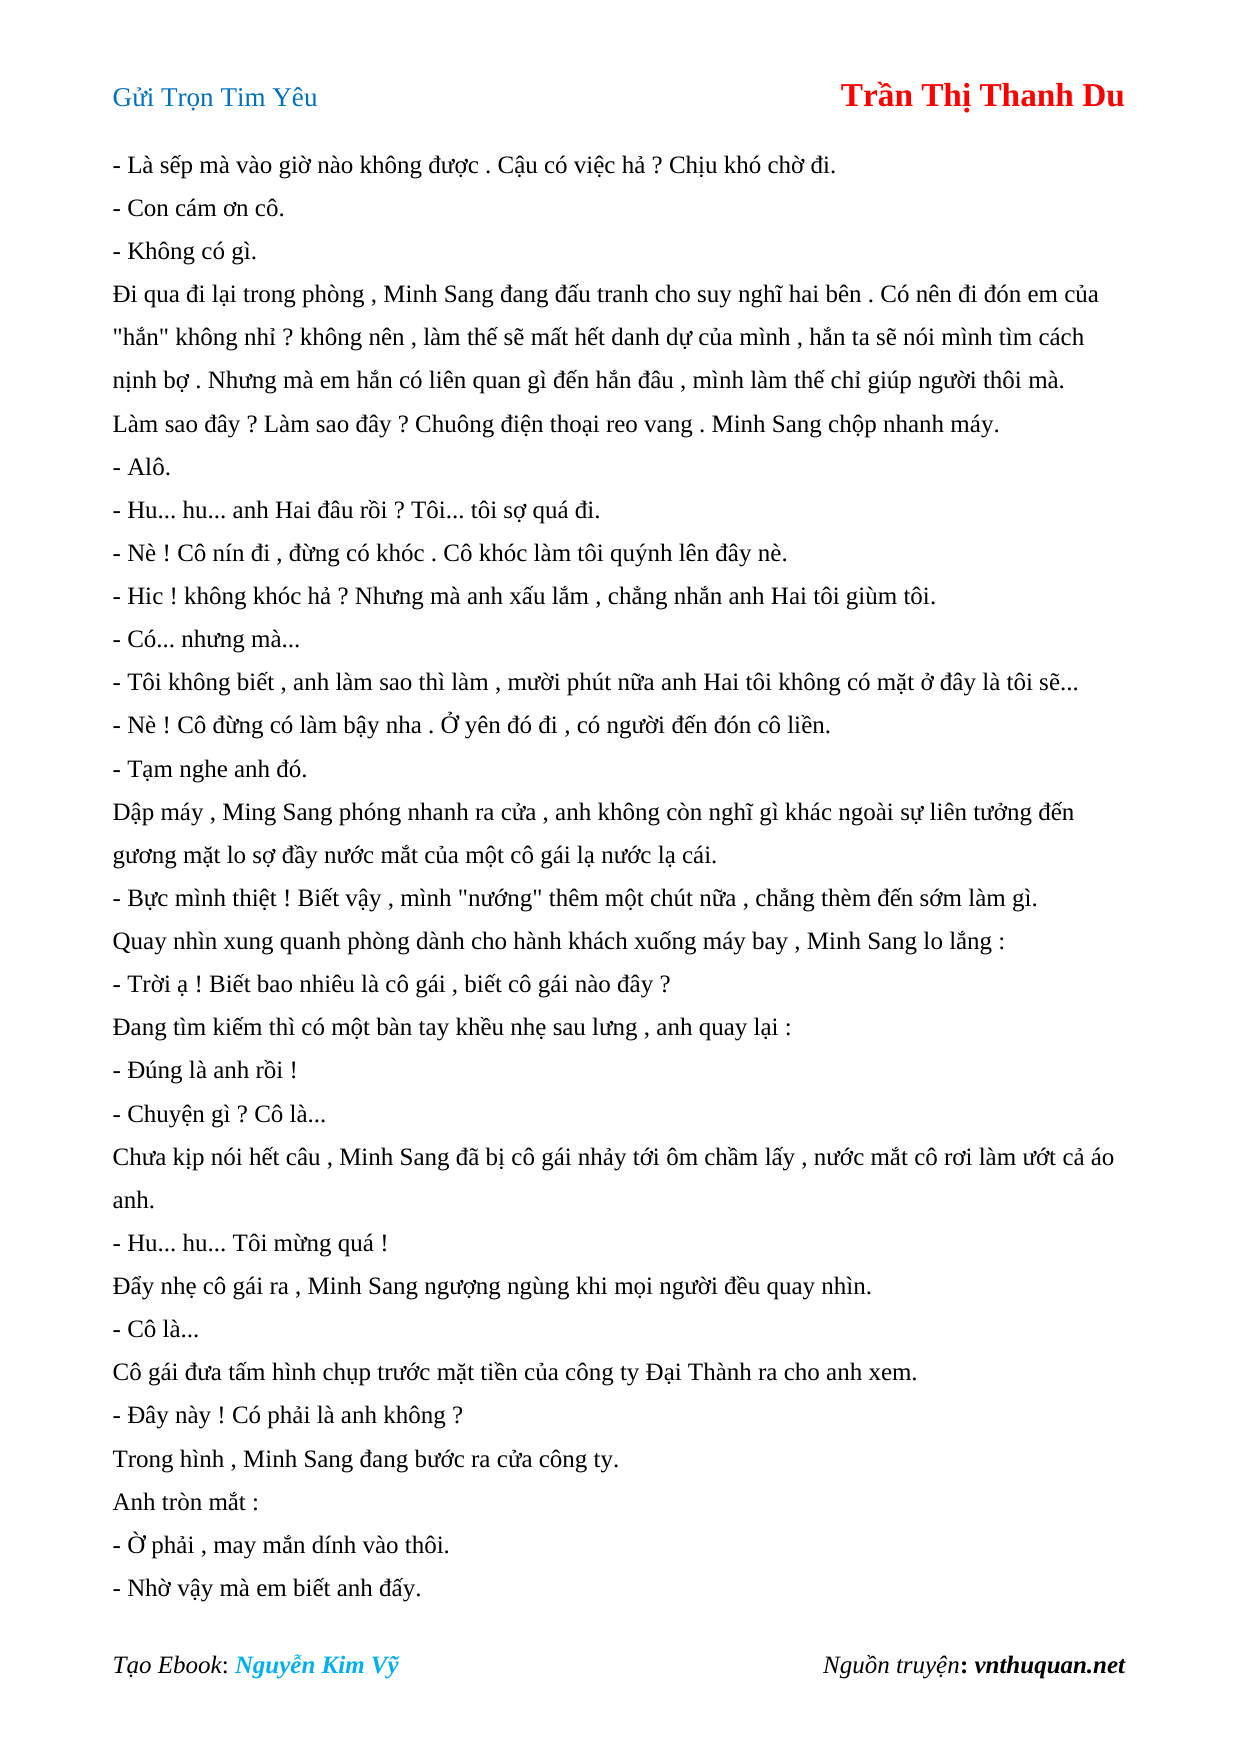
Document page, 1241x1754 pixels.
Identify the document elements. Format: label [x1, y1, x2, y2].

text [112, 150, 1128, 1602]
